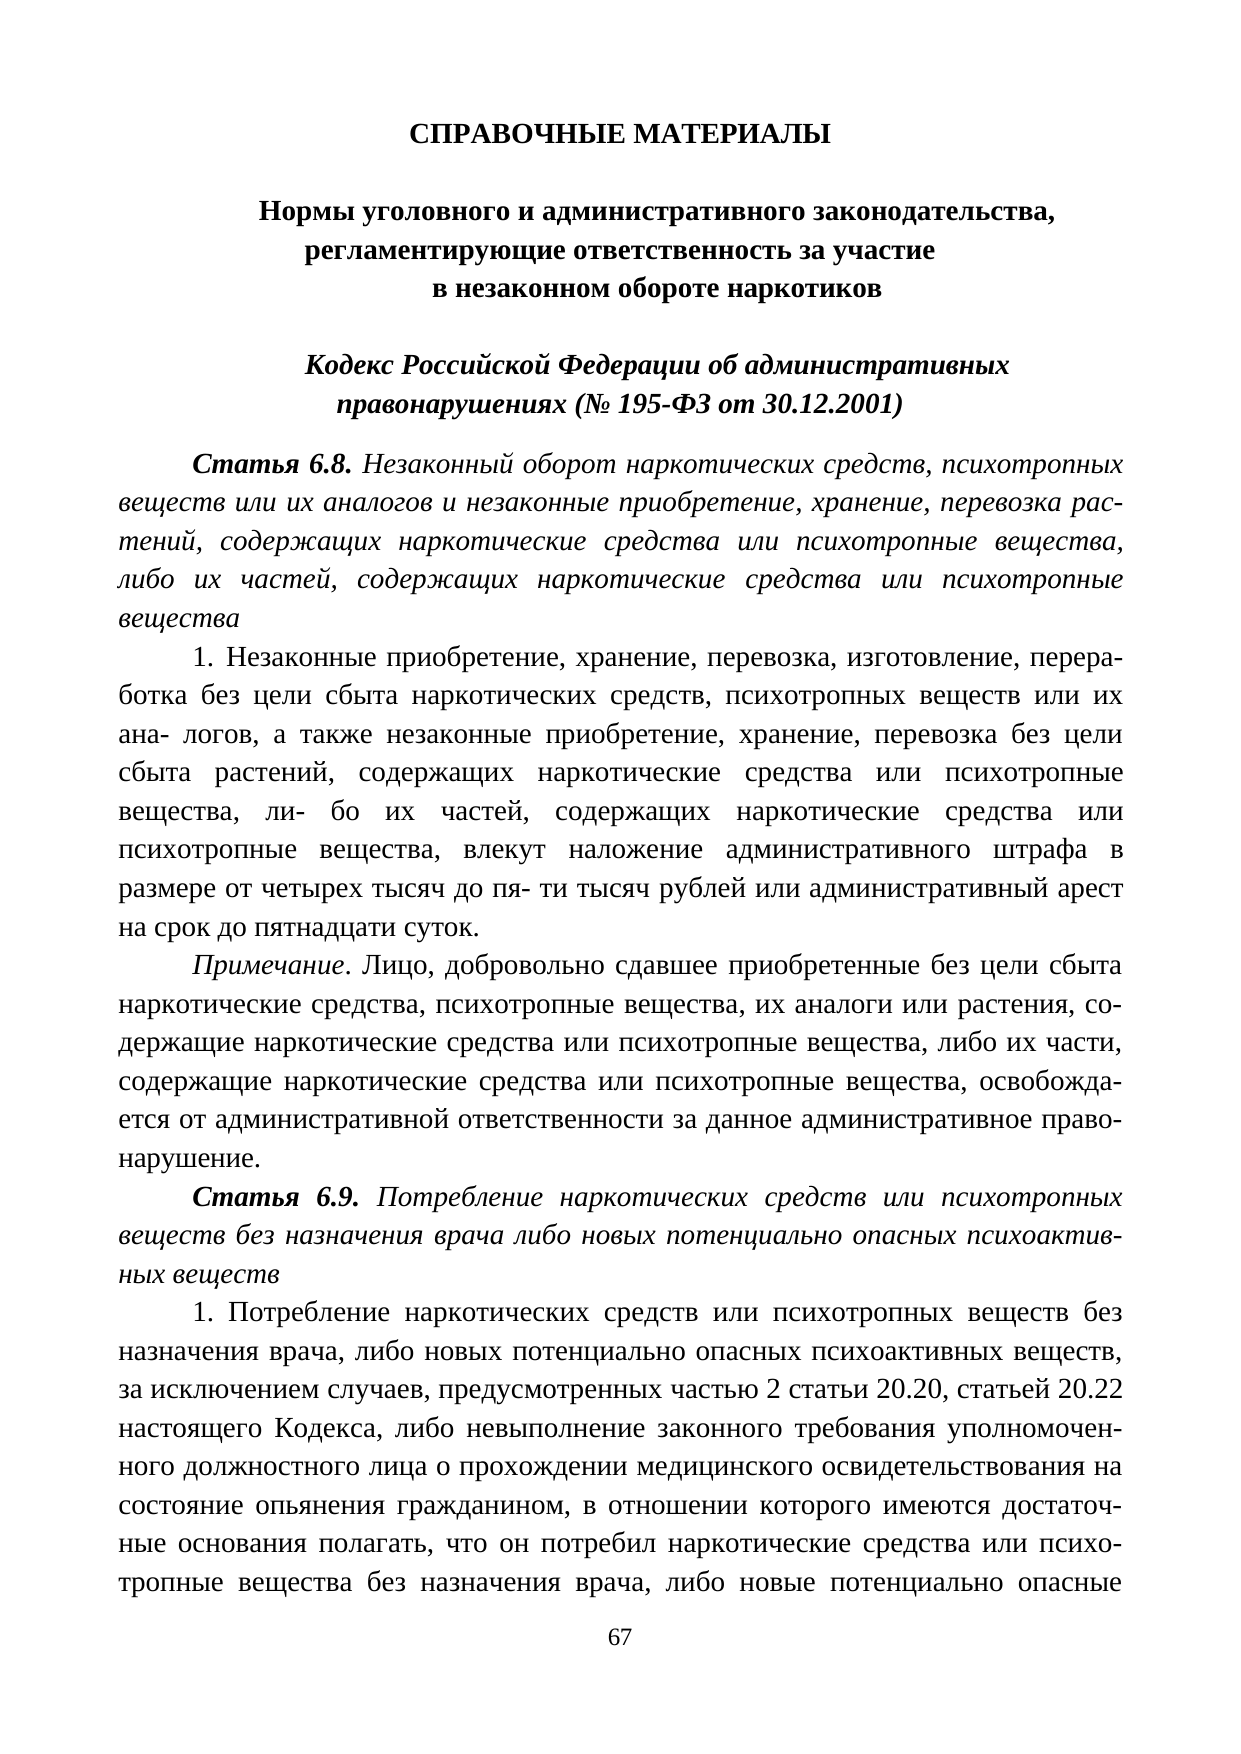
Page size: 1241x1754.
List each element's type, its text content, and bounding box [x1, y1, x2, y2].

subtitle Нормы уголовного и административного законодательства, регламентирующие ответственность за участие [155, 193, 1085, 265]
subtitle в незаконном обороте наркотиков [155, 270, 1085, 304]
subtitle СПРАВОЧНЫЕ МАТЕРИАЛЫ [135, 116, 1105, 149]
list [118, 1294, 1123, 1598]
list Незаконные приобретение, хранение, перевозка, изготовление, перера- ботка без цели сбыта наркотических средств, психотропных веществ или их ана- логов, а также незаконные приобретение, хранение, перевозка без цели сбыта растений, содержащих наркотические средства или психотропные вещества, ли- бо их частей, содержащих наркотические средства или психотропные вещества, влекут наложение административного штрафа в размере от четырех тысяч до пя- ти тысяч рублей или административный арест на срок до пятнадцати суток. [118, 639, 1124, 942]
subtitle Кодекс Российской Федерации об административных правонарушениях (№ 195-ФЗ от 30.12.2001) [135, 347, 1106, 419]
text Статья 6.8. Незаконный оборот наркотических средств, психотропных веществ или их аналогов и незаконные приобретение, хранение, перевозка рас- тений, содержащих наркотические средства или психотропные вещества, либо их частей, содержащих наркотические средства или психотропные вещества [118, 446, 1124, 633]
text Примечание. Лицо, добровольно сдавшее приобретенные без цели сбыта наркотические средства, психотропные вещества, их аналоги или растения, со- держащие наркотические средства или психотропные вещества, либо их части, содержащие наркотические средства или психотропные вещества, освобожда- ется от административной ответственности за данное административное право- нарушение. [118, 947, 1123, 1173]
text Статья 6.9. Потребление наркотических средств или психотропных веществ без назначения врача либо новых потенциально опасных психоактив- ных веществ [118, 1179, 1123, 1289]
